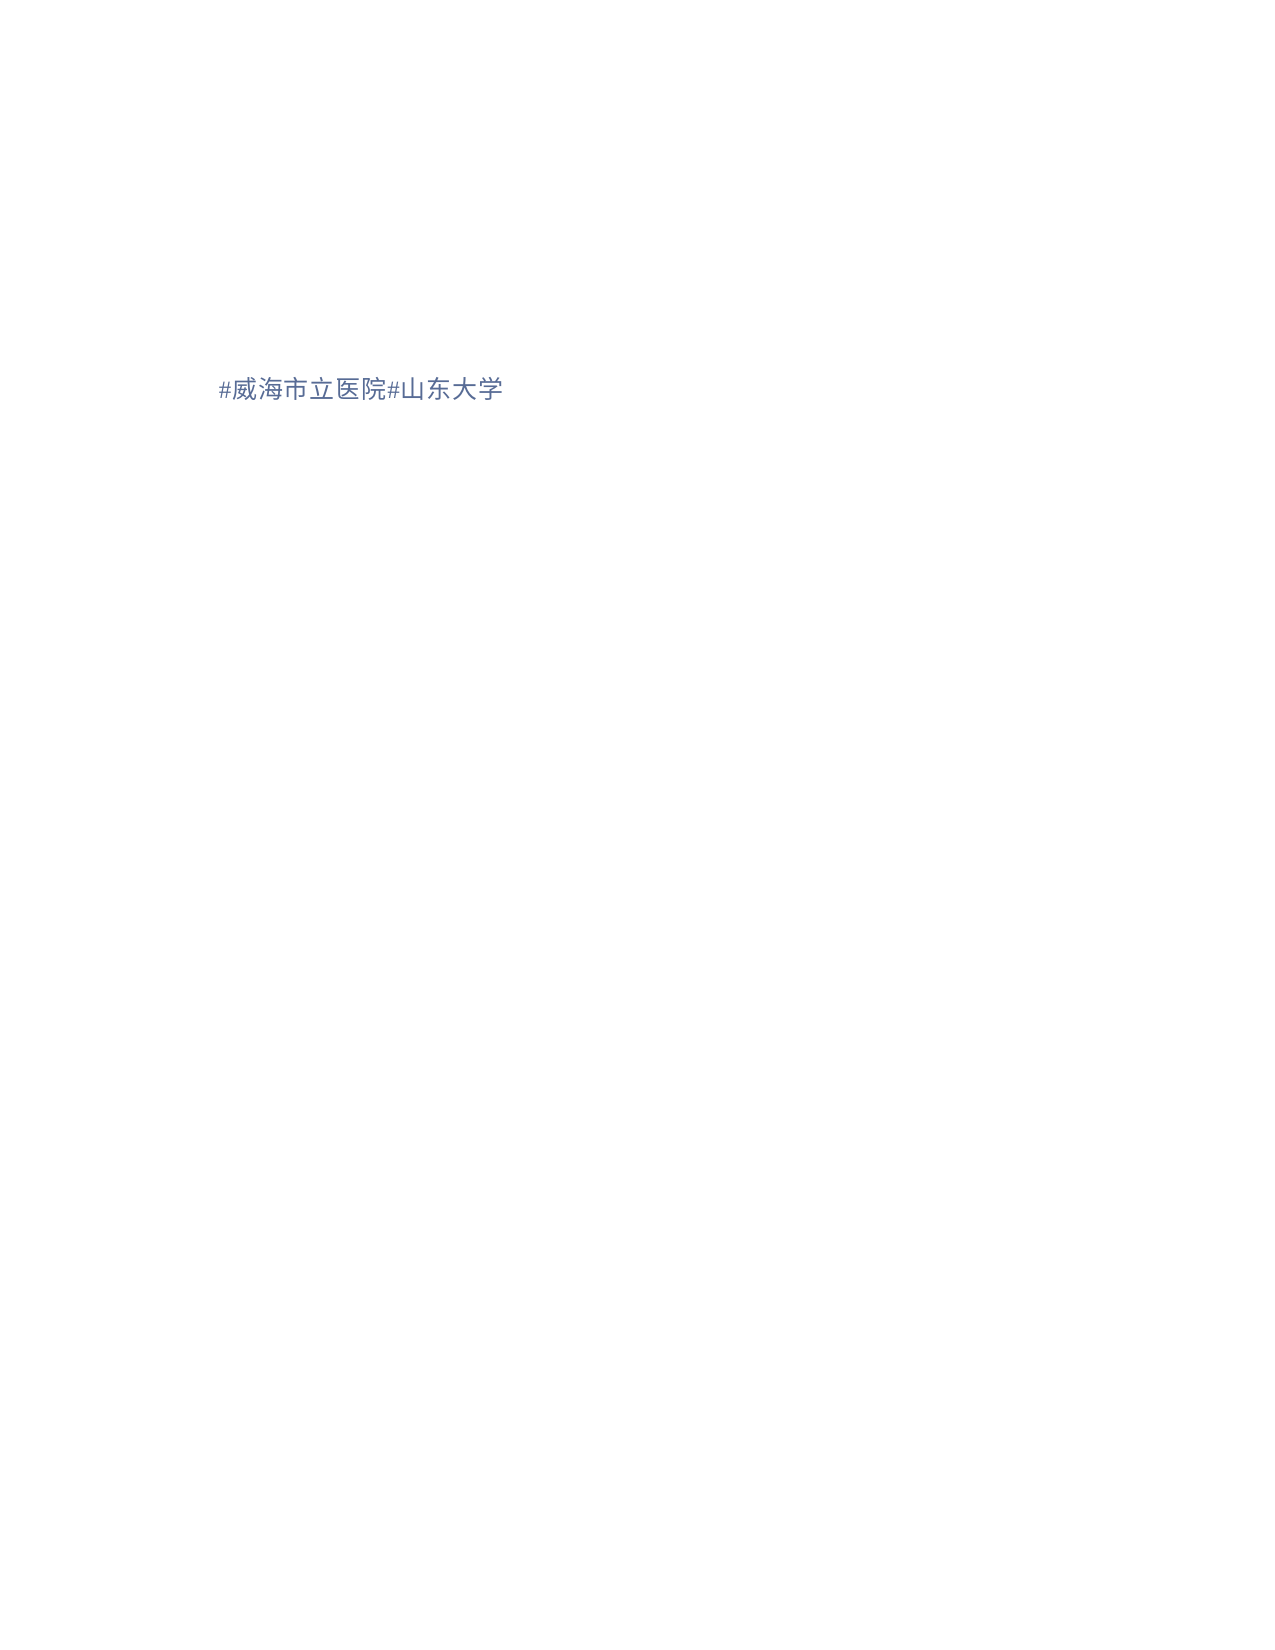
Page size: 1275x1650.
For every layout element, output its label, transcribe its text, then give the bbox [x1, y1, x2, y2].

text #威海市立医院#山东大学 [219, 366, 1056, 406]
